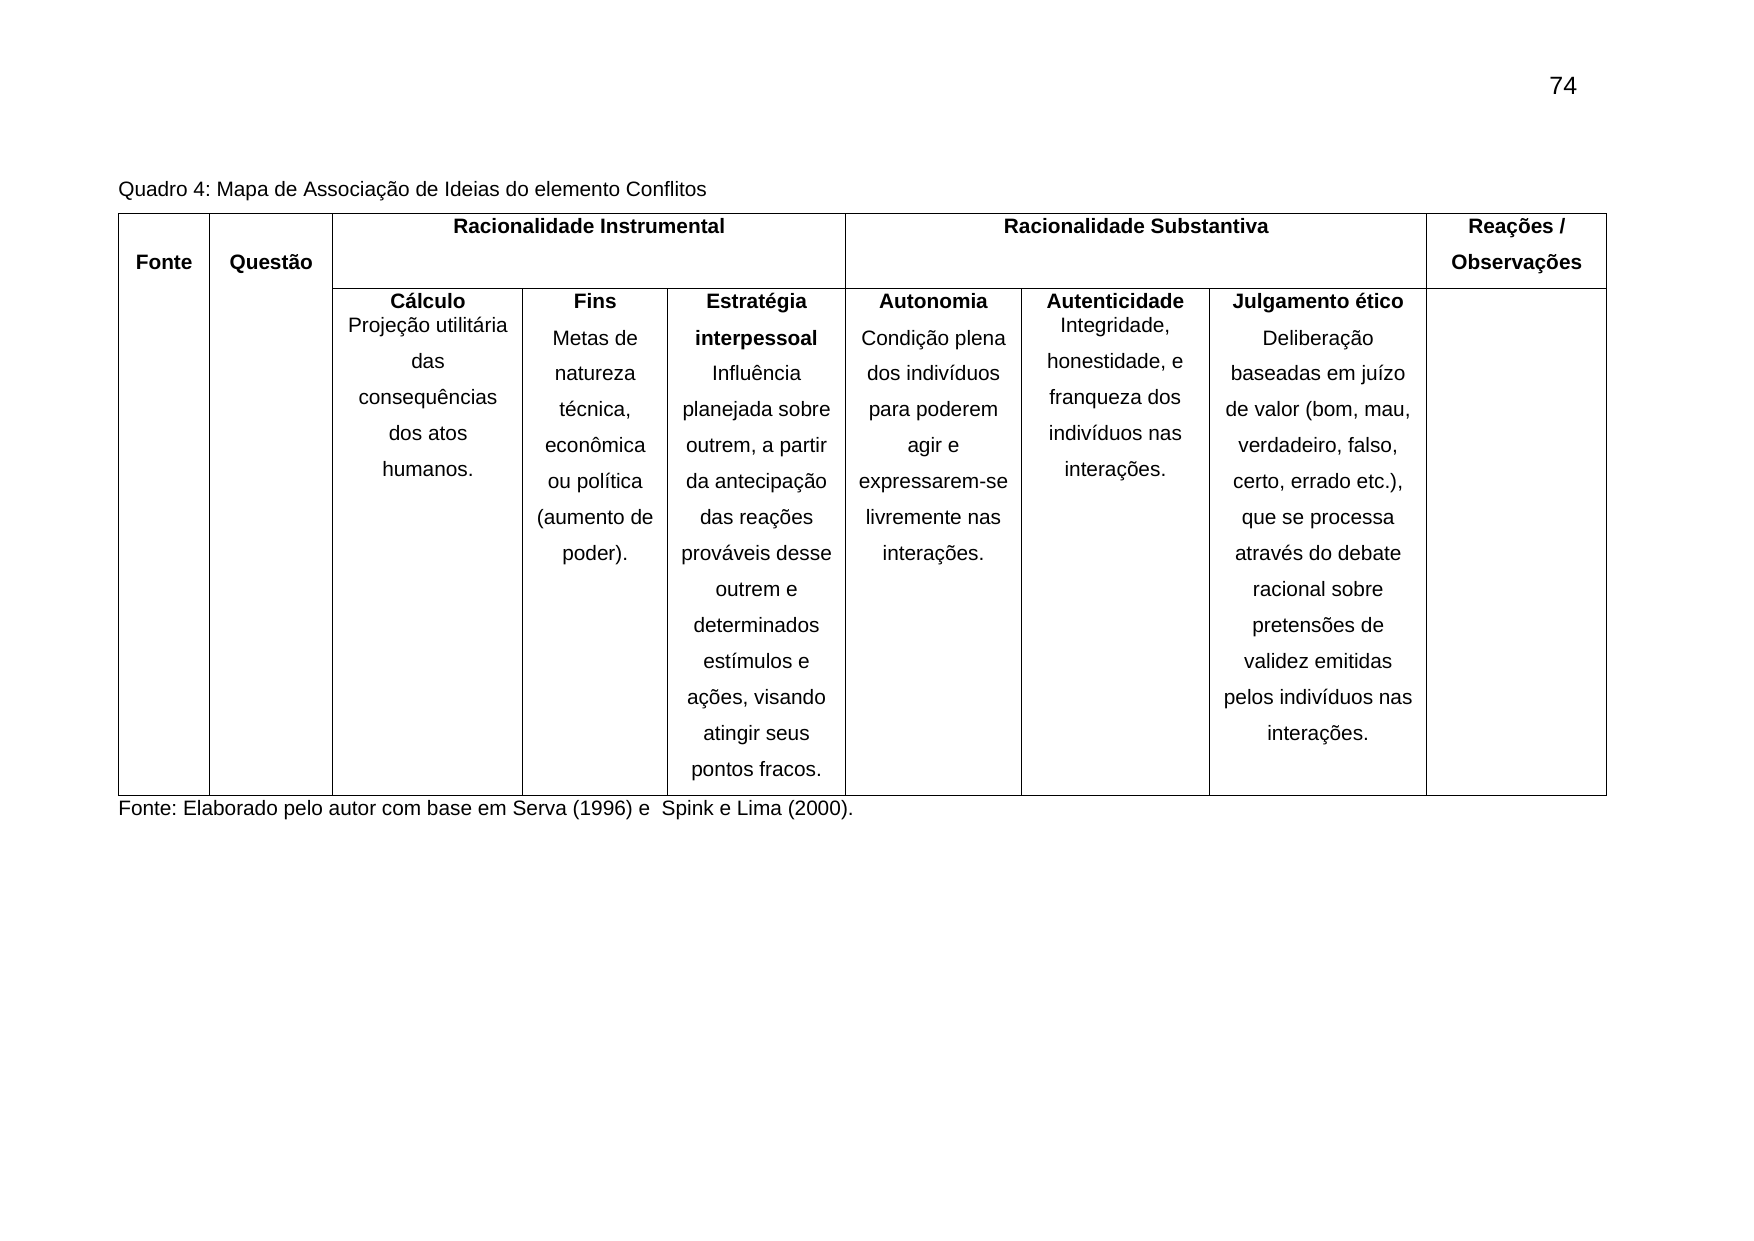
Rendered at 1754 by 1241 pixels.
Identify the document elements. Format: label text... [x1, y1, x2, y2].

table_header Reações / Observações [1427, 214, 1606, 288]
table_cell Fins Metas de natureza técnica, econômica ou política (aumento de poder). [523, 289, 667, 795]
table_cell [1427, 289, 1606, 795]
table_header Fonte [119, 214, 209, 795]
text Quadro 4: Mapa de Associação de Ideias do elemento Conflitos [118, 177, 1577, 201]
table_cell Estratégia interpessoal Influência planejada sobre outrem, a partir da antecipação das reações prováveis desse outrem e determinados estímulos e ações, visando atingir seus pontos fracos. [668, 289, 845, 795]
table_cell Autenticidade Integridade, honestidade, e franqueza dos indivíduos nas interações. [1022, 289, 1209, 795]
table_header Questão [210, 214, 332, 795]
table_cell Cálculo Projeção utilitária das consequências dos atos humanos. [333, 289, 522, 795]
table_cell Autonomia Condição plena dos indivíduos para poderem agir e expressarem-se livremente nas interações. [846, 289, 1021, 795]
table_header Racionalidade Substantiva [846, 214, 1426, 288]
table_cell Julgamento ético Deliberação baseadas em juízo de valor (bom, mau, verdadeiro, falso, certo, errado etc.), que se processa através do debate racional sobre pretensões de validez emitidas pelos indivíduos nas interações. [1210, 289, 1426, 795]
table_header Racionalidade Instrumental [333, 214, 845, 288]
text Fonte: Elaborado pelo autor com base em Serva (1996) e Spink e Lima (2000). [118, 796, 1577, 820]
